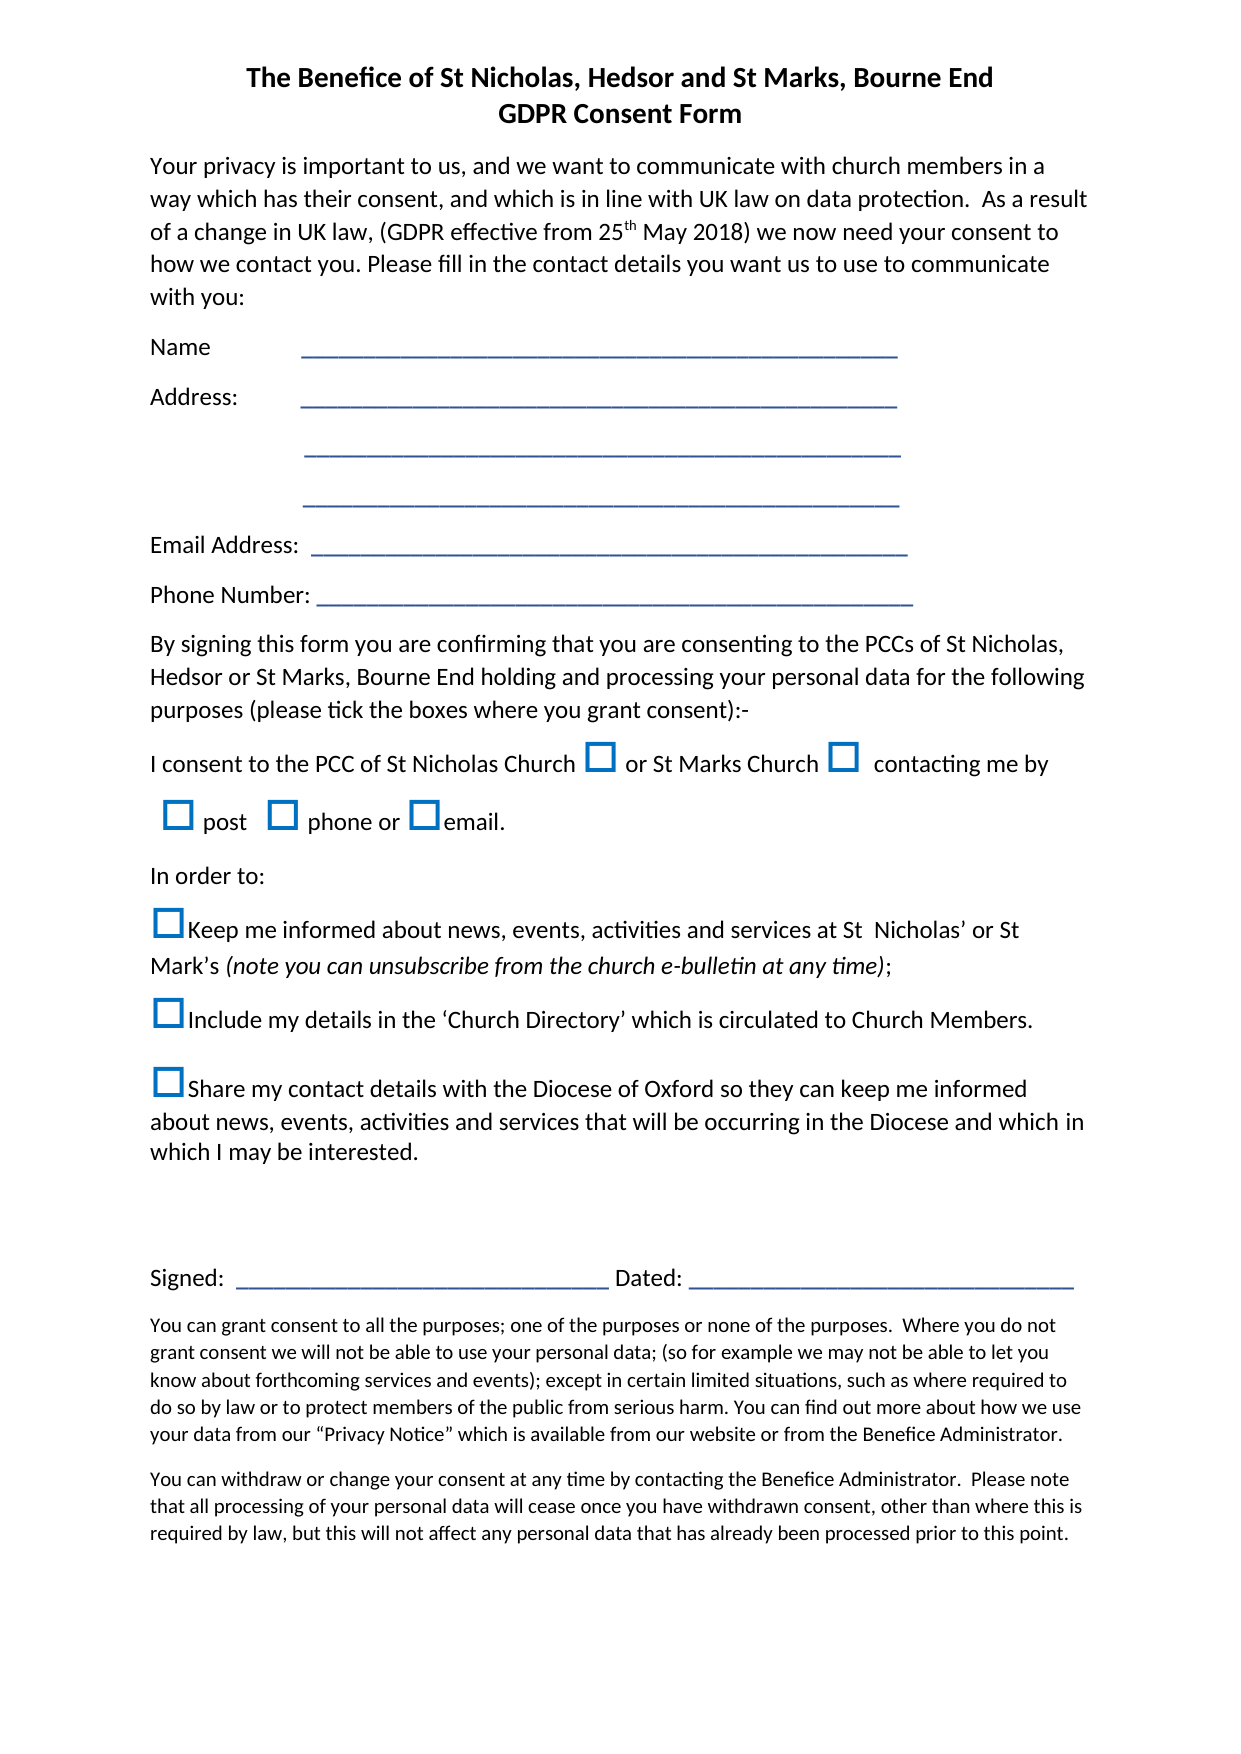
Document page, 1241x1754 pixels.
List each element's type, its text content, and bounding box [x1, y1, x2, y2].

text You can withdraw or change your consent at any time by contacting the Benefice Administrator. Please note that all processing of your personal data will cease once you have withdrawn consent, other than where this is required by law, but this will not affect any personal data that has already been processed prior to this point. [150, 1466, 1090, 1546]
text Keep me informed about news, events, activities and services at St Nicholas’ or St Mark’s (note you can unsubscribe from the church e-bulletin at any time); [150, 910, 1090, 981]
text Your privacy is important to us, and we want to communicate with church members in a way which has their consent, and which is in line with UK law on data protection. As a result of a change in UK law, (GDPR effective from 25th May 2018) we now need your consent to how we contact you. Please fill in the contact details you want us to use to communicate with you: [150, 150, 1090, 312]
text By signing this form you are confirming that you are consenting to the PCCs of St Nicholas, Hedsor or St Marks, Bourne End holding and processing your personal data for the following purposes (please tick the boxes where you grant consent):- [150, 628, 1090, 725]
text Share my contact details with the Diocese of Oxford so they can keep me informed about news, events, activities and services that will be occurring in the Diocese and which in which I may be interested. [150, 1068, 1090, 1167]
text Signed: ______________________________ Dated: _______________________________ [150, 1262, 1090, 1293]
text ________________________________________________ [150, 480, 1090, 510]
text You can grant consent to all the purposes; one of the purposes or none of the purposes. Where you do not grant consent we will not be able to use your personal data; (so for example we may not be able to let you know about forthcoming services and events); except in certain limited situations, such as where required to do so by law or to protect members of the public from serious harm. You can find out more about how we use your data from our “Privacy Notice” which is available from our website or from the Benefice Administrator. [150, 1312, 1090, 1447]
text Name ________________________________________________ [150, 331, 1090, 362]
text I consent to the PCC of St Nicholas Church or St Marks Church contacting me by [150, 744, 1090, 782]
text ________________________________________________ [150, 430, 1090, 461]
text Address: ________________________________________________ [150, 381, 1090, 411]
text Include my details in the ‘Church Directory’ which is circulated to Church Members. [150, 1000, 1090, 1038]
text In order to: [150, 860, 1090, 891]
text post phone or email. [150, 802, 1090, 839]
text The Benefice of St Nicholas, Hedsor and St Marks, Bourne End [150, 59, 1090, 95]
text Phone Number: ________________________________________________ [150, 579, 1090, 609]
text GDPR Consent Form [150, 95, 1090, 130]
text Email Address: ________________________________________________ [150, 529, 1090, 560]
